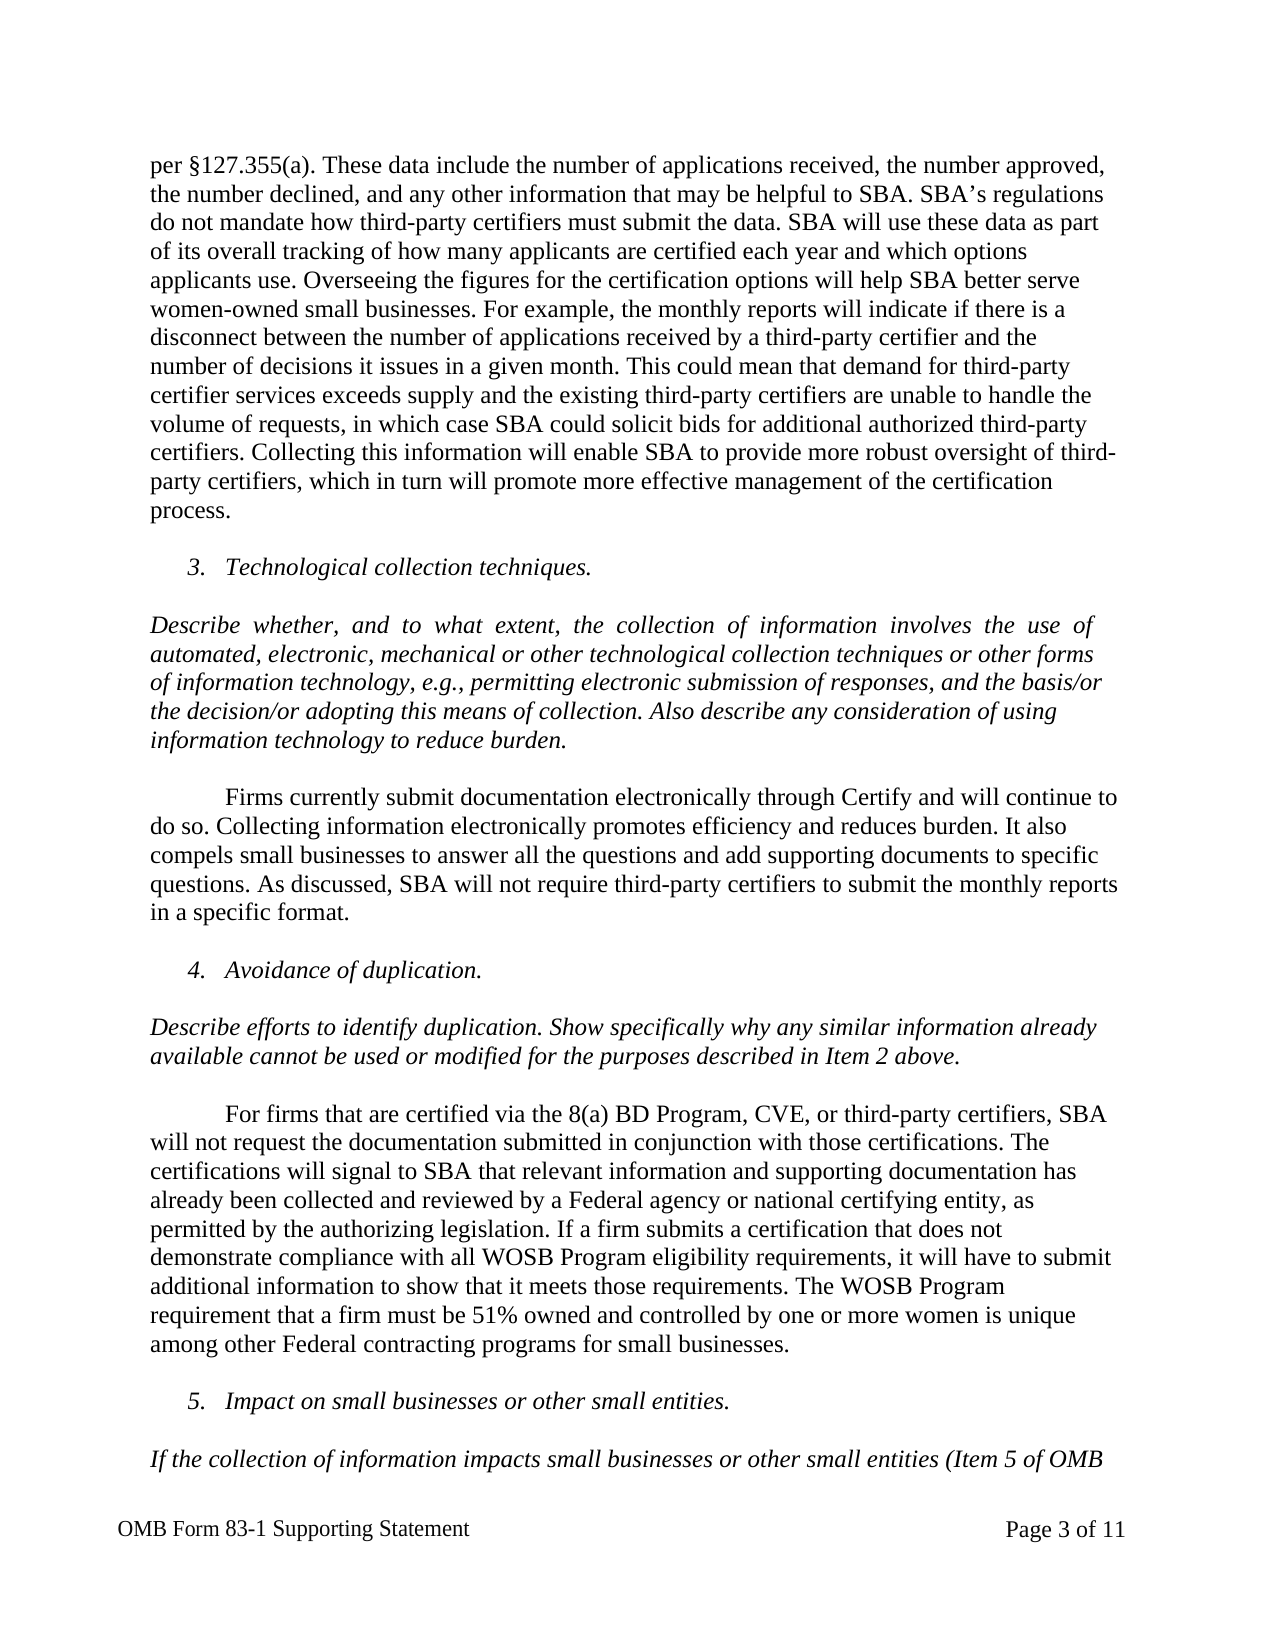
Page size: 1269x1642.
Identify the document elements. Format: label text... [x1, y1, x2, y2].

list Avoidance of duplication. [187, 955, 1119, 984]
list Technological collection techniques. [187, 552, 1119, 581]
text Describe whether, and to what extent, the collection of information involves the use of automated, electronic, mechanical or other technological collection techniques or other forms of information technology, e.g., permitting electronic submission of responses, and the basis/or the decision/or adopting this means of collection. Also describe any consideration of using information technology to reduce burden. [150, 610, 1119, 754]
text Describe efforts to identify duplication. Show specifically why any similar information already available cannot be used or modified for the purposes described in Item 2 above. [150, 1012, 1119, 1070]
text Firms currently submit documentation electronically through Certify and will continue to do so. Collecting information electronically promotes efficiency and reduces burden. It also compels small businesses to answer all the questions and add supporting documents to specific questions. As discussed, SBA will not require third-party certifiers to submit the monthly reports in a specific format. [150, 782, 1119, 926]
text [150, 1444, 1119, 1472]
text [150, 150, 1119, 524]
text For firms that are certified via the 8(a) BD Program, CVE, or third-party certifiers, SBA will not request the documentation submitted in conjunction with those certifications. The certifications will signal to SBA that relevant information and supporting documentation has already been collected and reviewed by a Federal agency or national certifying entity, as permitted by the authorizing legislation. If a firm submits a certification that does not demonstrate compliance with all WOSB Program eligibility requirements, it will have to submit additional information to show that it meets those requirements. The WOSB Program requirement that a firm must be 51% owned and controlled by one or more women is unique among other Federal contracting programs for small businesses. [150, 1099, 1119, 1357]
list Impact on small businesses or other small entities. [187, 1386, 1119, 1415]
